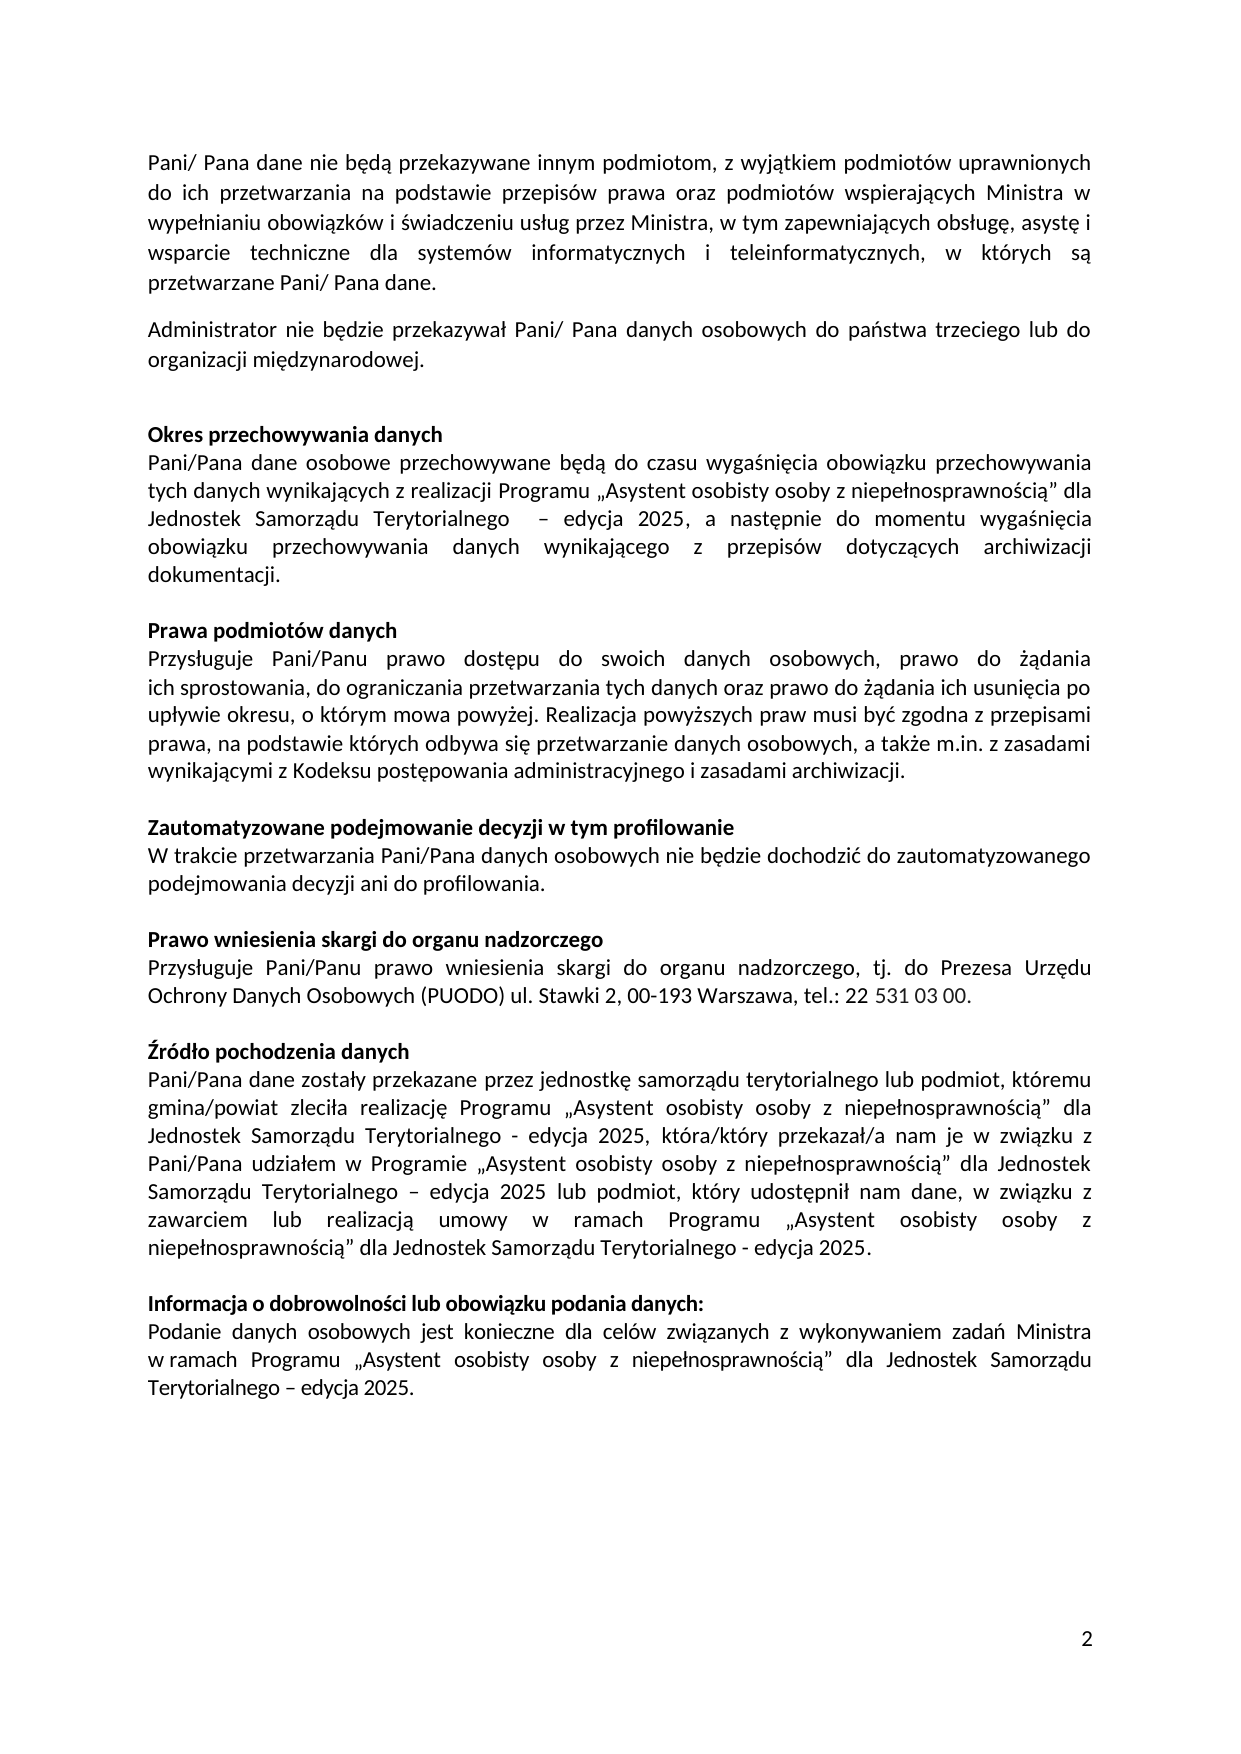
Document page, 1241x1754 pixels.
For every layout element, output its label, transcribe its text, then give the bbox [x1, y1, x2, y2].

text W trakcie przetwarzania Pani/Pana danych osobowych nie będzie dochodzić do zautomatyzowanego podejmowania decyzji ani do profilowania. [148, 841, 1093, 897]
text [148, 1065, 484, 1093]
text Przysługuje Pani/Panu prawo wniesienia skargi do organu nadzorczego, tj. do Prezesa Urzędu Ochrony Danych Osobowych (PUODO) ul. Stawki 2, 00-193 Warszawa, tel.: 22 531 03 00. [148, 953, 1093, 1009]
text Okres przechowywania danych [148, 420, 1093, 448]
text Pani/Pana dane osobowe przechowywane będą do czasu wygaśnięcia obowiązku przechowywania tych danych wynikających z realizacji Programu „Asystent osobisty osoby z niepełnosprawnością” dla Jednostek Samorządu Terytorialnego – edycja 2025, a następnie do momentu wygaśnięcia obowiązku przechowywania danych wynikającego z przepisów dotyczących archiwizacji dokumentacji. [148, 448, 1093, 588]
text Podanie danych osobowych jest konieczne dla celów związanych z wykonywaniem zadań Ministra w ramach Programu „Asystent osobisty osoby z niepełnosprawnością” dla Jednostek Samorządu Terytorialnego – edycja 2025. [148, 1317, 1093, 1401]
text Prawo wniesienia skargi do organu nadzorczego [148, 925, 1093, 953]
text Administrator nie będzie przekazywał Pani/ Pana danych osobowych do państwa trzeciego lub do organizacji międzynarodowej. [148, 315, 1093, 373]
text Pani/ Pana dane nie będą przekazywane innym podmiotom, z wyjątkiem podmiotów uprawnionych do ich przetwarzania na podstawie przepisów prawa oraz podmiotów wspierających Ministra w wypełnianiu obowiązków i świadczeniu usług przez Ministra, w tym zapewniających obsługę, asystę i wsparcie techniczne dla systemów informatycznych i teleinformatycznych, w których są przetwarzane Pani/ Pana dane. [148, 148, 1093, 296]
text Pani/Pana dane zostały przekazane przez jednostkę samorządu terytorialnego lub podmiot, któremu gmina/powiat zleciła realizację Programu „Asystent osobisty osoby z niepełnosprawnością” dla Jednostek Samorządu Terytorialnego - edycja 2025, która/który przekazał/a nam je w związku z Pani/Pana udziałem w Programie „Asystent osobisty osoby z niepełnosprawnością” dla Jednostek Samorządu Terytorialnego – edycja 2025 lub podmiot, który udostępnił nam dane, w związku z zawarciem lub realizacją umowy w ramach Programu „Asystent osobisty osoby z niepełnosprawnością” dla Jednostek Samorządu Terytorialnego - edycja 2025. [148, 1121, 1093, 1261]
text Informacja o dobrowolności lub obowiązku podania danych: [148, 1289, 1093, 1317]
text Źródło pochodzenia danych [148, 1037, 1093, 1065]
text Zautomatyzowane podejmowanie decyzji w tym profilowanie [148, 813, 1093, 841]
text Prawa podmiotów danych [148, 617, 1093, 644]
text Przysługuje Pani/Panu prawo dostępu do swoich danych osobowych, prawo do żądania ich sprostowania, do ograniczania przetwarzania tych danych oraz prawo do żądania ich usunięcia po upływie okresu, o którym mowa powyżej. Realizacja powyższych praw musi być zgodna z przepisami prawa, na podstawie których odbywa się przetwarzanie danych osobowych, a także m.in. z zasadami wynikającymi z Kodeksu postępowania administracyjnego i zasadami archiwizacji. [148, 644, 1093, 785]
